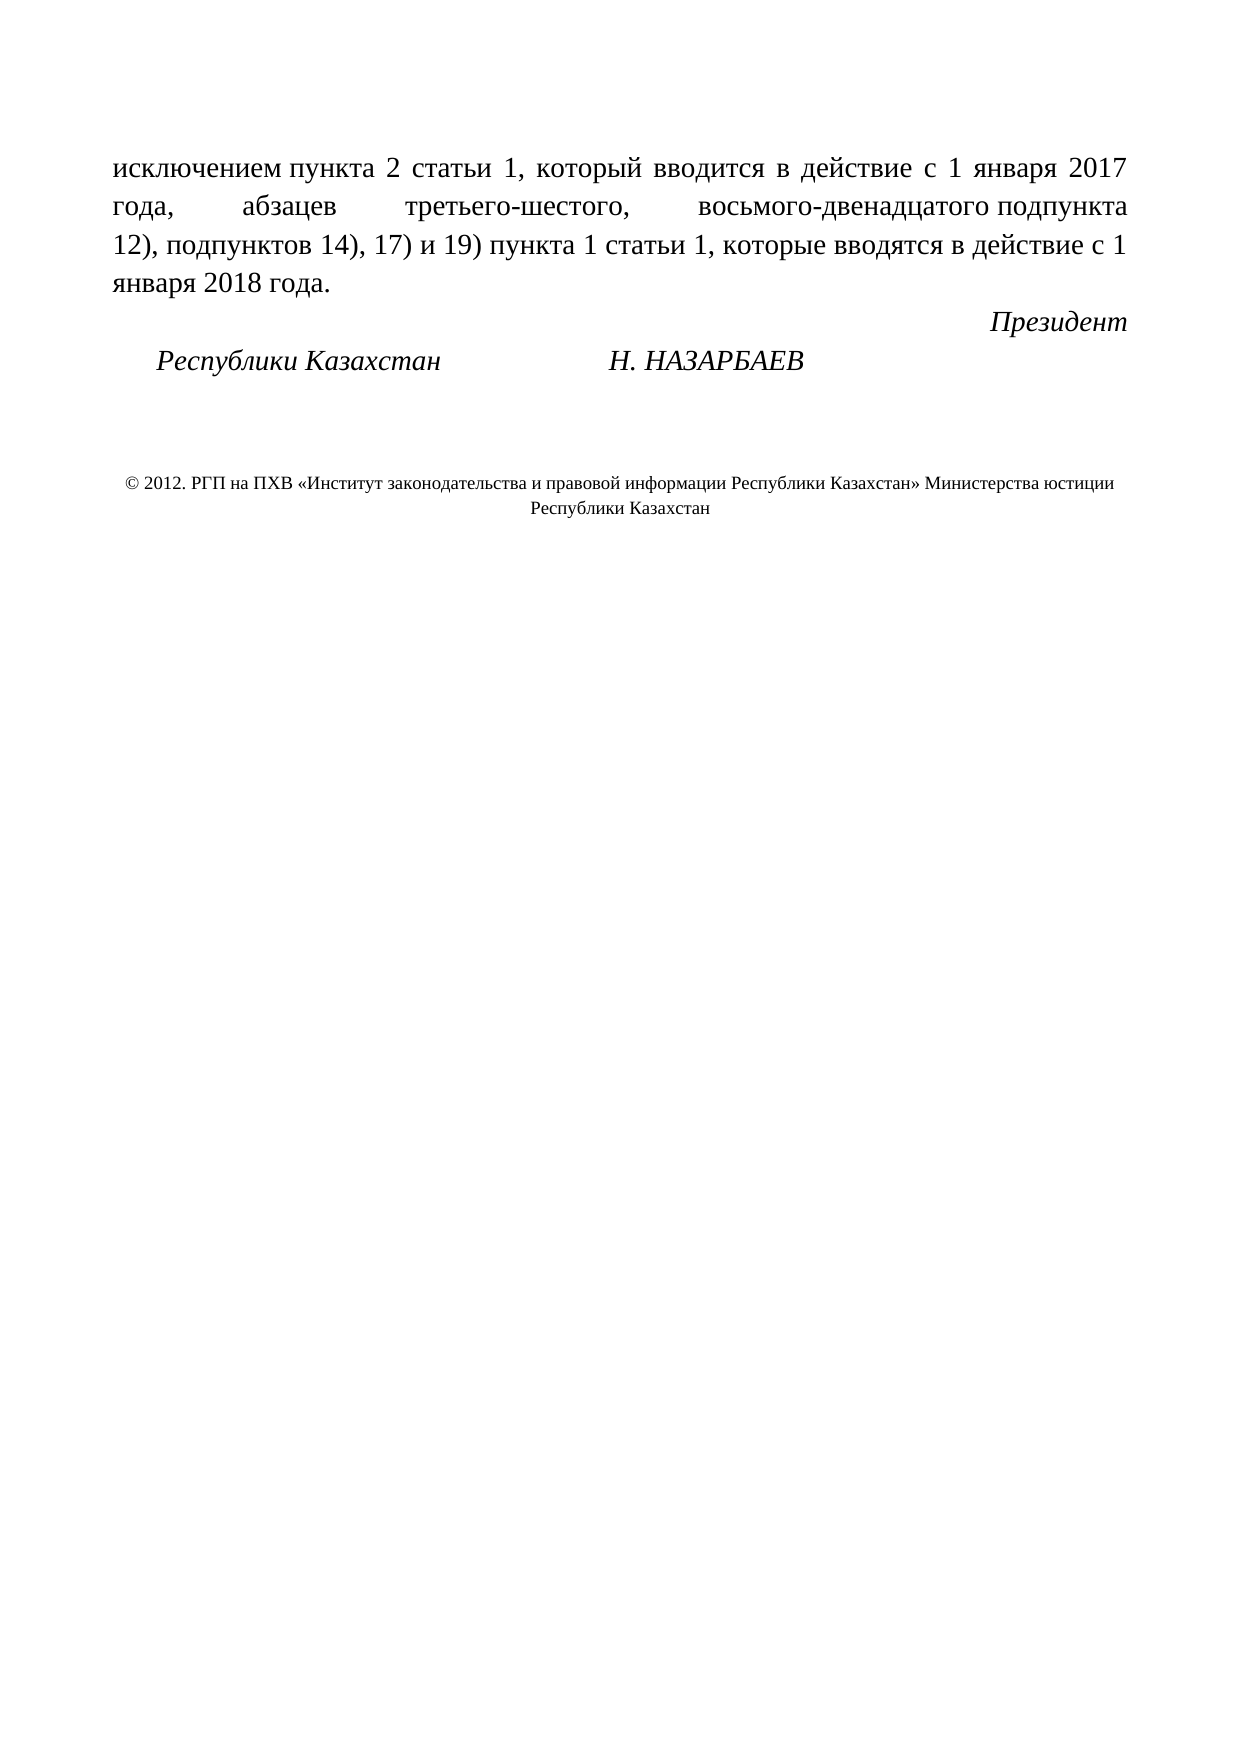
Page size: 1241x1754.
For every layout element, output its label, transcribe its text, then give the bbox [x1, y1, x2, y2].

text © 2012. РГП на ПХВ «Институт законодательства и правовой информации Республики Казахстан» Министерства юстиции Республики Казахстан [112, 472, 1128, 518]
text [112, 150, 1128, 299]
text Президент Республики Казахстан Н. НАЗАРБАЕВ [112, 304, 1128, 376]
